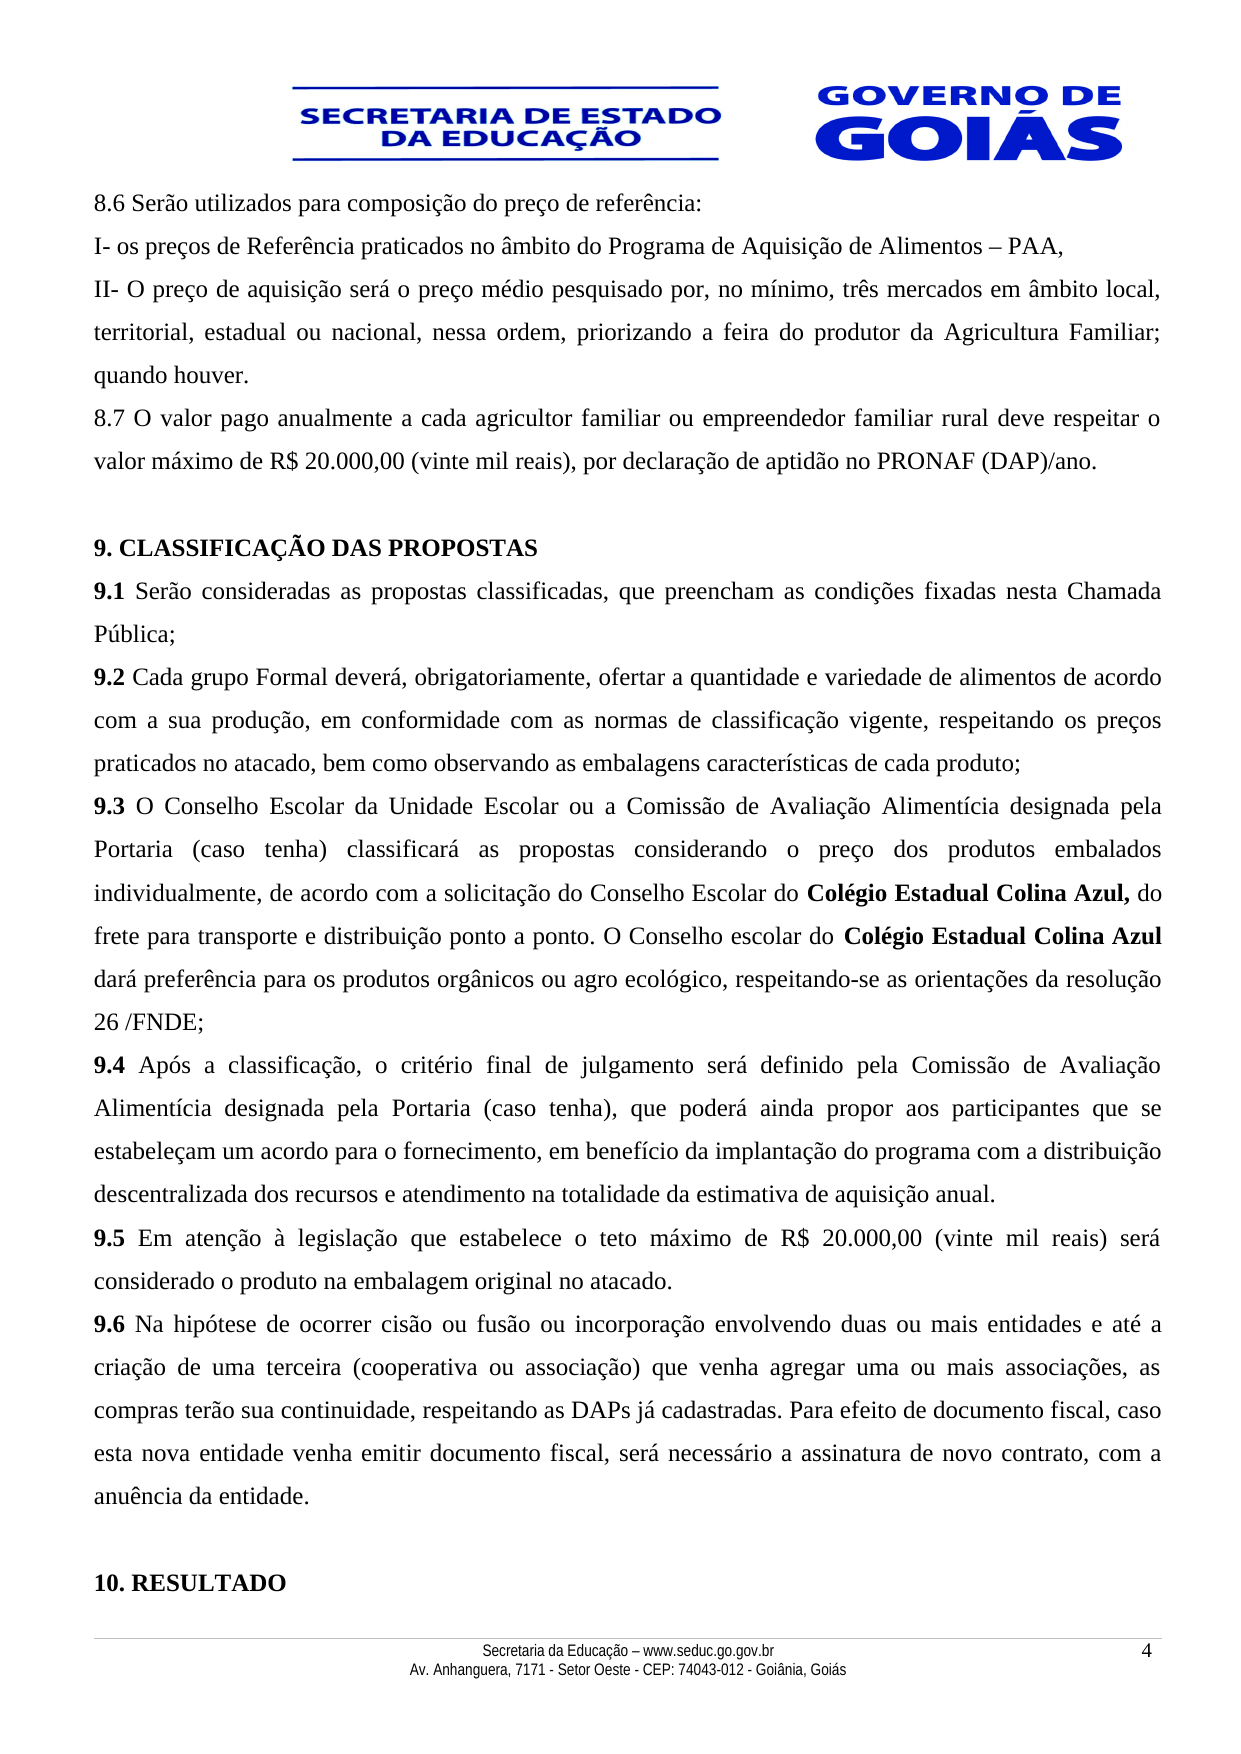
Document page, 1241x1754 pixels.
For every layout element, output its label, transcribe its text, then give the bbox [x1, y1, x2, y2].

text 8.7 O valor pago anualmente a cada agricultor familiar ou empreendedor familiar rural deve respeitar o valor máximo de R$ 20.000,00 (vinte mil reais), por declaração de aptidão no PRONAF (DAP)/ano. [94, 403, 1162, 475]
text 9.3 O Conselho Escolar da Unidade Escolar ou a Comissão de Avaliação Alimentícia designada pela Portaria (caso tenha) classificará as propostas considerando o preço dos produtos embalados individualmente, de acordo com a solicitação do Conselho Escolar do Colégio Estadual Colina Azul, do frete para transporte e distribuição ponto a ponto. O Conselho escolar do Colégio Estadual Colina Azul dará preferência para os produtos orgânicos ou agro ecológico, respeitando-se as orientações da resolução 26 /FNDE; [94, 791, 1162, 1036]
text I- os preços de Referência praticados no âmbito do Programa de Aquisição de Alimentos – PAA, [94, 231, 1162, 259]
text 8.6 Serão utilizados para composição do preço de referência: [94, 188, 1162, 216]
text 9.6 Na hipótese de ocorrer cisão ou fusão ou incorporação envolvendo duas ou mais entidades e até a criação de uma terceira (cooperativa ou associação) que venha agregar uma ou mais associações, as compras terão sua continuidade, respeitando as DAPs já cadastradas. Para efeito de documento fiscal, caso esta nova entidade venha emitir documento fiscal, será necessário a assinatura de novo contrato, com a anuência da entidade. [94, 1309, 1162, 1510]
picture [251, 75, 1163, 174]
text 9.5 Em atenção à legislação que estabelece o teto máximo de R$ 20.000,00 (vinte mil reais) será considerado o produto na embalagem original no atacado. [94, 1223, 1162, 1294]
text II- O preço de aquisição será o preço médio pesquisado por, no mínimo, três mercados em âmbito local, territorial, estadual ou nacional, nessa ordem, priorizando a feira do produtor da Agricultura Familiar; quando houver. [94, 274, 1162, 389]
text 9.4 Após a classificação, o critério final de julgamento será definido pela Comissão de Avaliação Alimentícia designada pela Portaria (caso tenha), que poderá ainda propor aos participantes que se estabeleçam um acordo para o fornecimento, em benefício da implantação do programa com a distribuição descentralizada dos recursos e atendimento na totalidade da estimativa de aquisição anual. [94, 1050, 1162, 1208]
text 9.2 Cada grupo Formal deverá, obrigatoriamente, ofertar a quantidade e variedade de alimentos de acordo com a sua produção, em conformidade com as normas de classificação vigente, respeitando os preços praticados no atacado, bem como observando as embalagens características de cada produto; [94, 662, 1162, 777]
text 9.1 Serão consideradas as propostas classificadas, que preencham as condições fixadas nesta Chamada Pública; [94, 576, 1162, 648]
text 10. RESULTADO [94, 1568, 1162, 1596]
text 9. CLASSIFICAÇÃO DAS PROPOSTAS [94, 533, 1162, 561]
